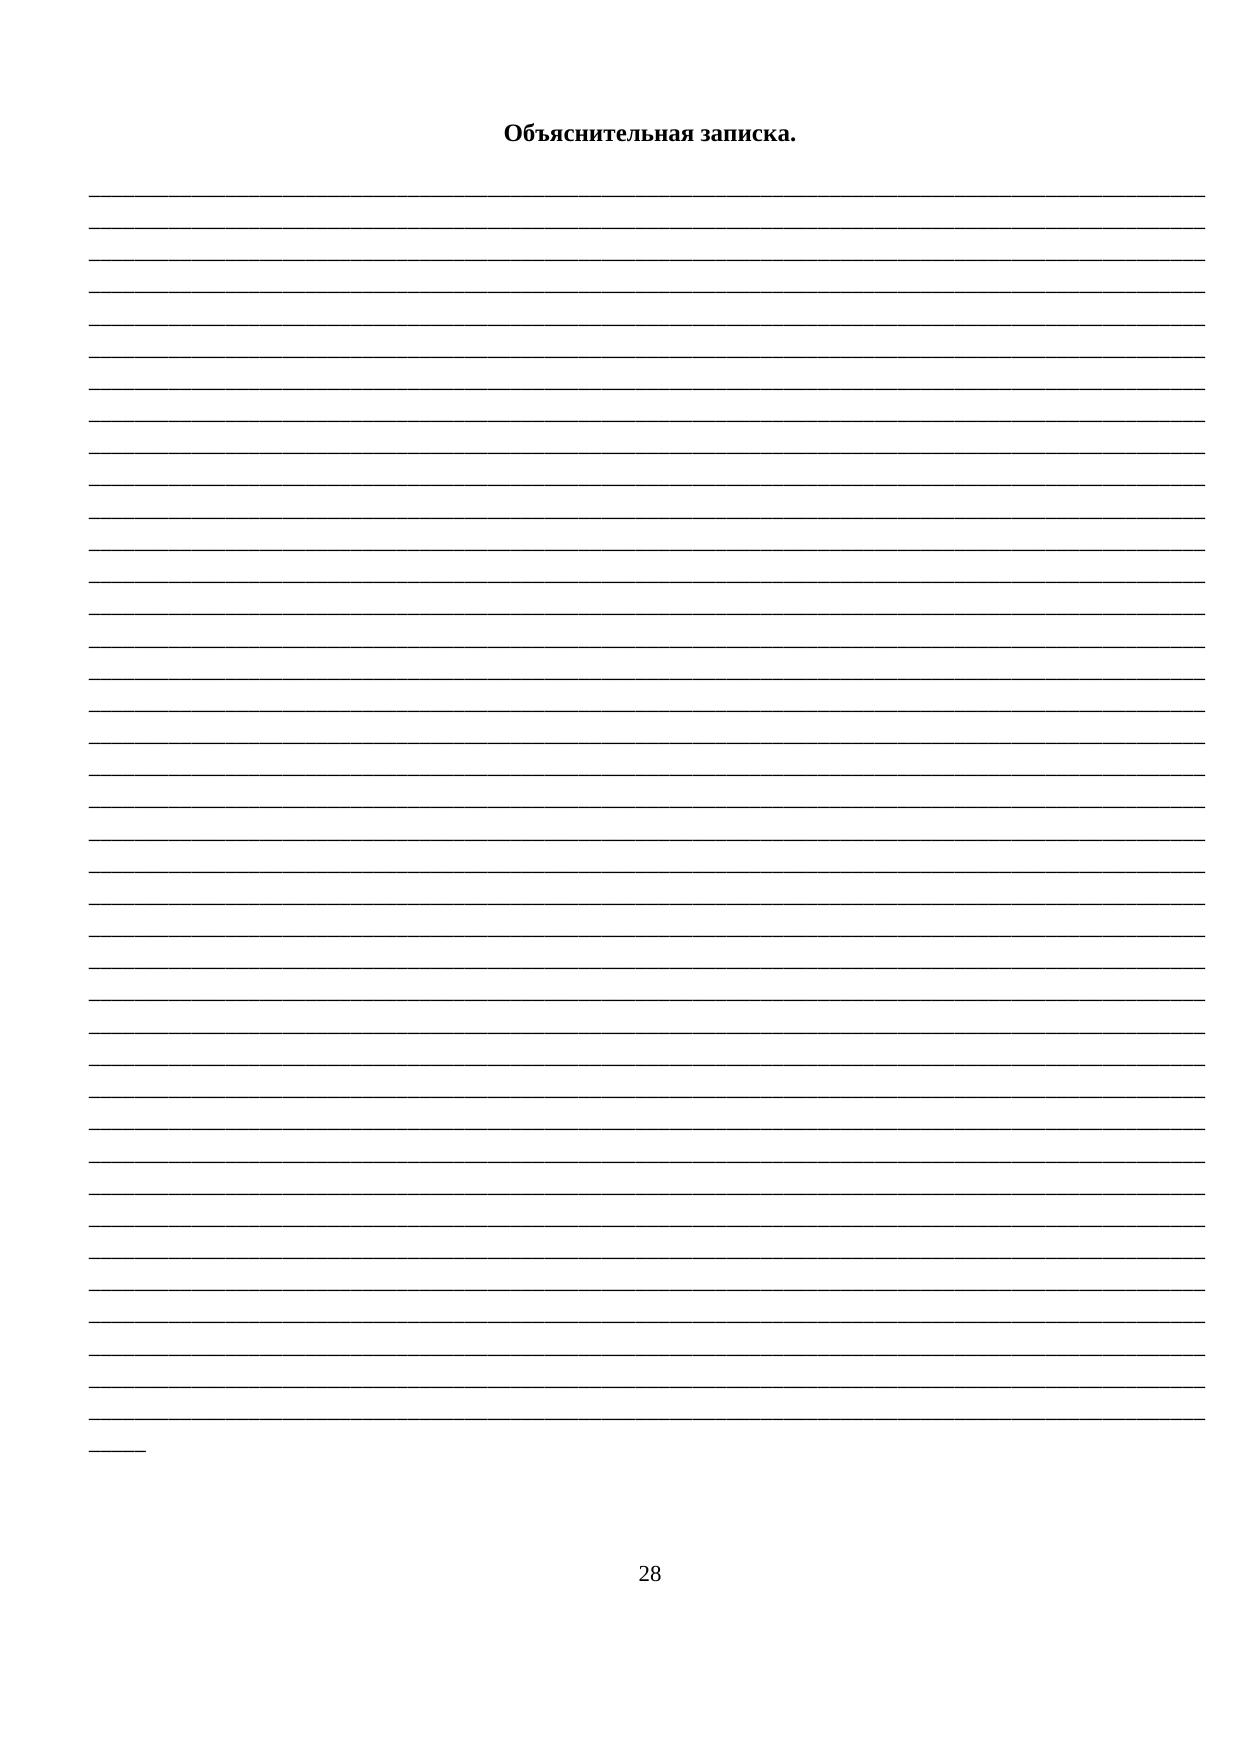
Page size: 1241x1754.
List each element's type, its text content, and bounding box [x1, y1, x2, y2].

text 28 [89, 1561, 1211, 1587]
text ___________________________________________________________________________________________________________________________________________________________________________________________________________________________________________________________________________________________________________________________________________________________________________________________________________________________________________________________________________________________________________________________________________________________________________________________________________________________________________________________________________________________________________________________________________________________________________________________________________________________________________________________________________________________________________________________________________________________________________________________________________________________________________________________________________________________________________________________________________________________________________________________________________________________________________________________________________________________________________________________________________________________________________________________________________________________________________________________________________________________________________________________________________________________________________________________________________________________________________________________________________________________________________________________________________________________________________________________________________________________________________________________________________________________________________________________________________________________________________________________________________________________________________________________________________________________________________________________________________________________________________________________________________________________________________________________________________________________________________________________________________________________________________________________________________________________________________________________________________________________________________________________________________________________________________________________________________________________________________________________________________________________________________________________________________________________________________________________________________________________________________________________________________________________________________________________________________________________________________________________________________________________________________________________________________________________________________________________________________________________________________________________________________________________________________________________________________________________________________________________________________________________________________________________________________________________________________________________________________________________________________________________________________________________________________________________________________________________________________________________________________________________________________________________________________________________________________________________________________________________________________________________________________________________________________________________________________________________________________________ [89, 172, 1211, 1455]
text Объяснительная записка. [89, 118, 1211, 147]
